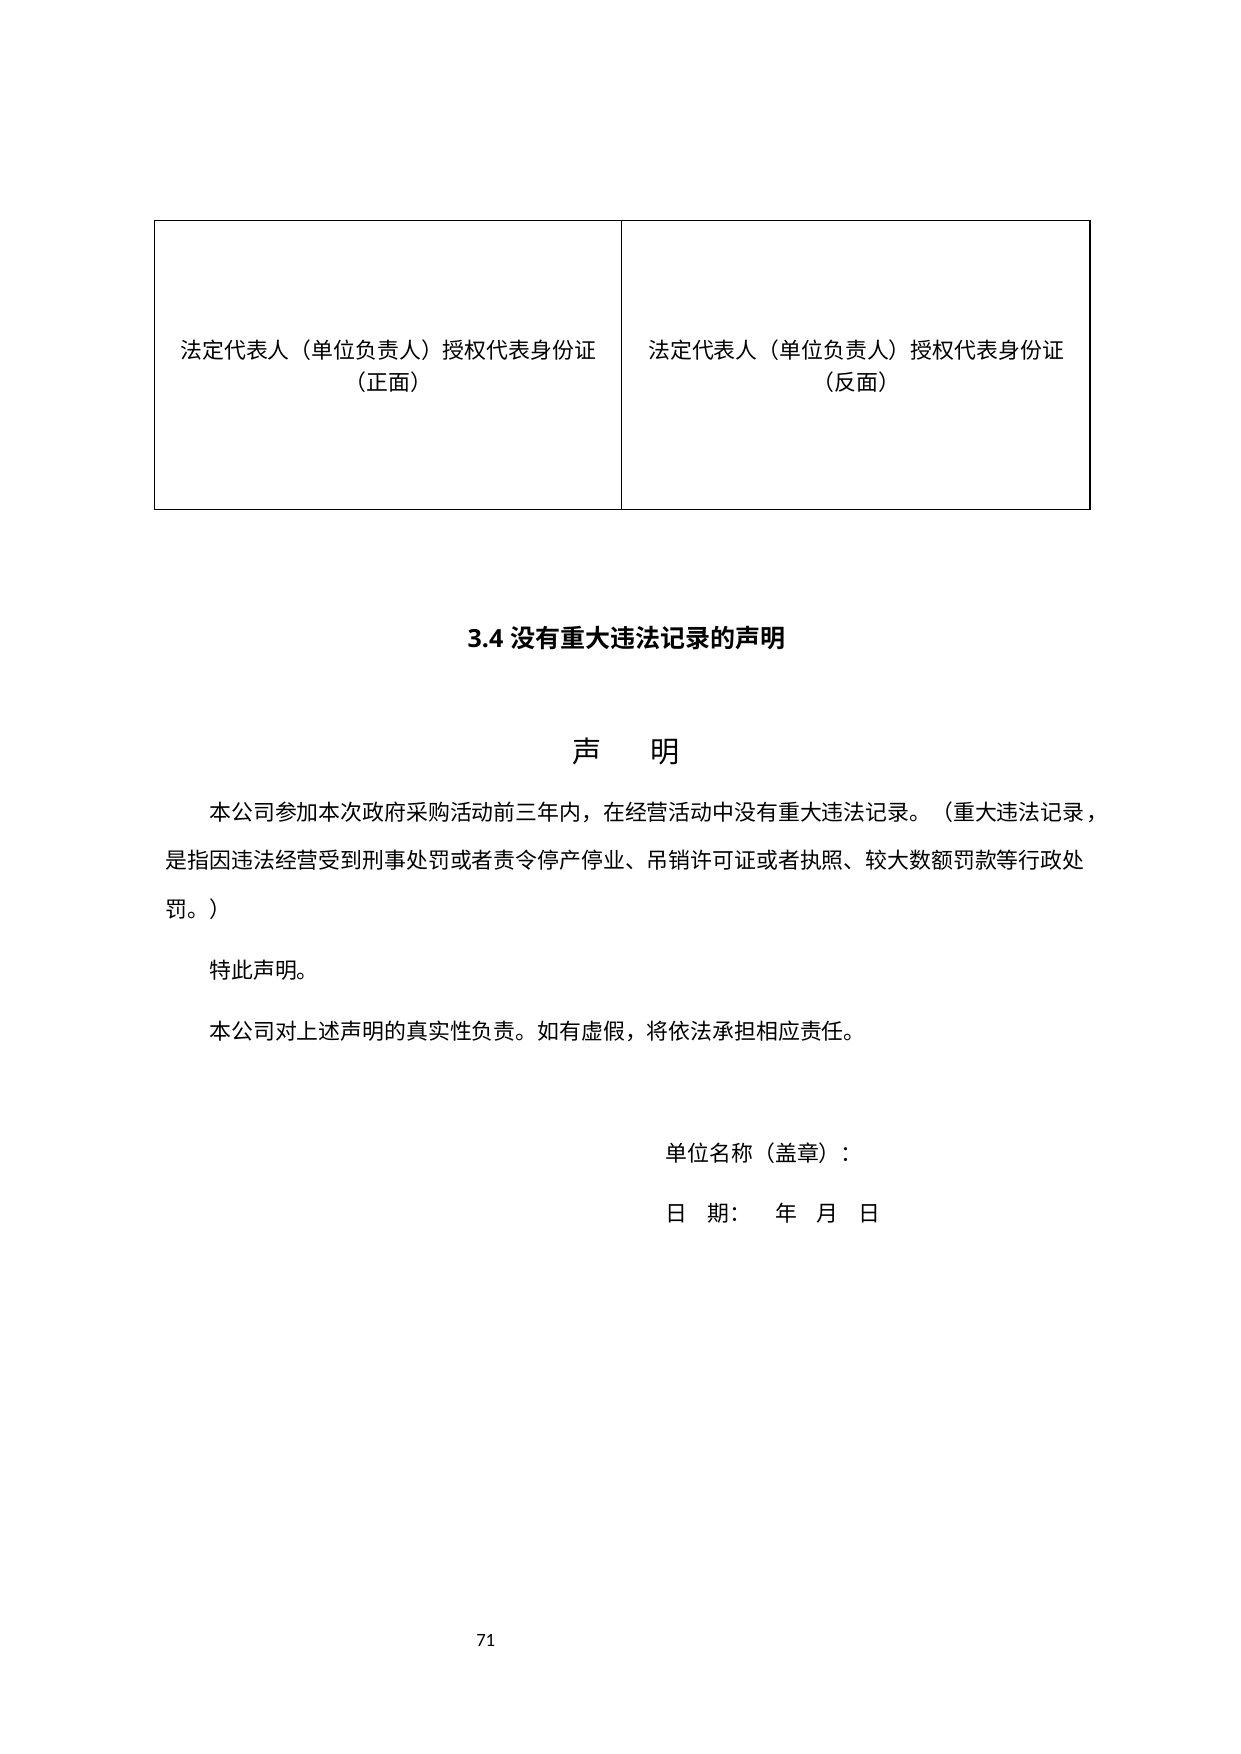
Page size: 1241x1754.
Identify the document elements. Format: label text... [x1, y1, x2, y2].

table_cell 法定代表人（单位负责人）授权代表身份证 （正面） [155, 221, 621, 509]
text 声 明 [165, 717, 1087, 782]
text 本公司对上述声明的真实性负责。如有虚假，将依法承担相应责任。 [165, 1013, 1087, 1046]
text 本公司参加本次政府采购活动前三年内，在经营活动中没有重大违法记录。（重大违法记录，是指因违法经营受到刑事处罚或者责令停产停业、吊销许可证或者执照、较大数额罚款等行政处罚。） [165, 794, 1087, 924]
text 3.4 没有重大违法记录的声明 [165, 604, 1087, 669]
text 单位名称（盖章）： [165, 1135, 1043, 1168]
text 特此声明。 [165, 953, 1087, 985]
text 日 期： 年 月 日 [165, 1196, 1043, 1228]
table_cell 法定代表人（单位负责人）授权代表身份证 （反面） [622, 221, 1089, 509]
